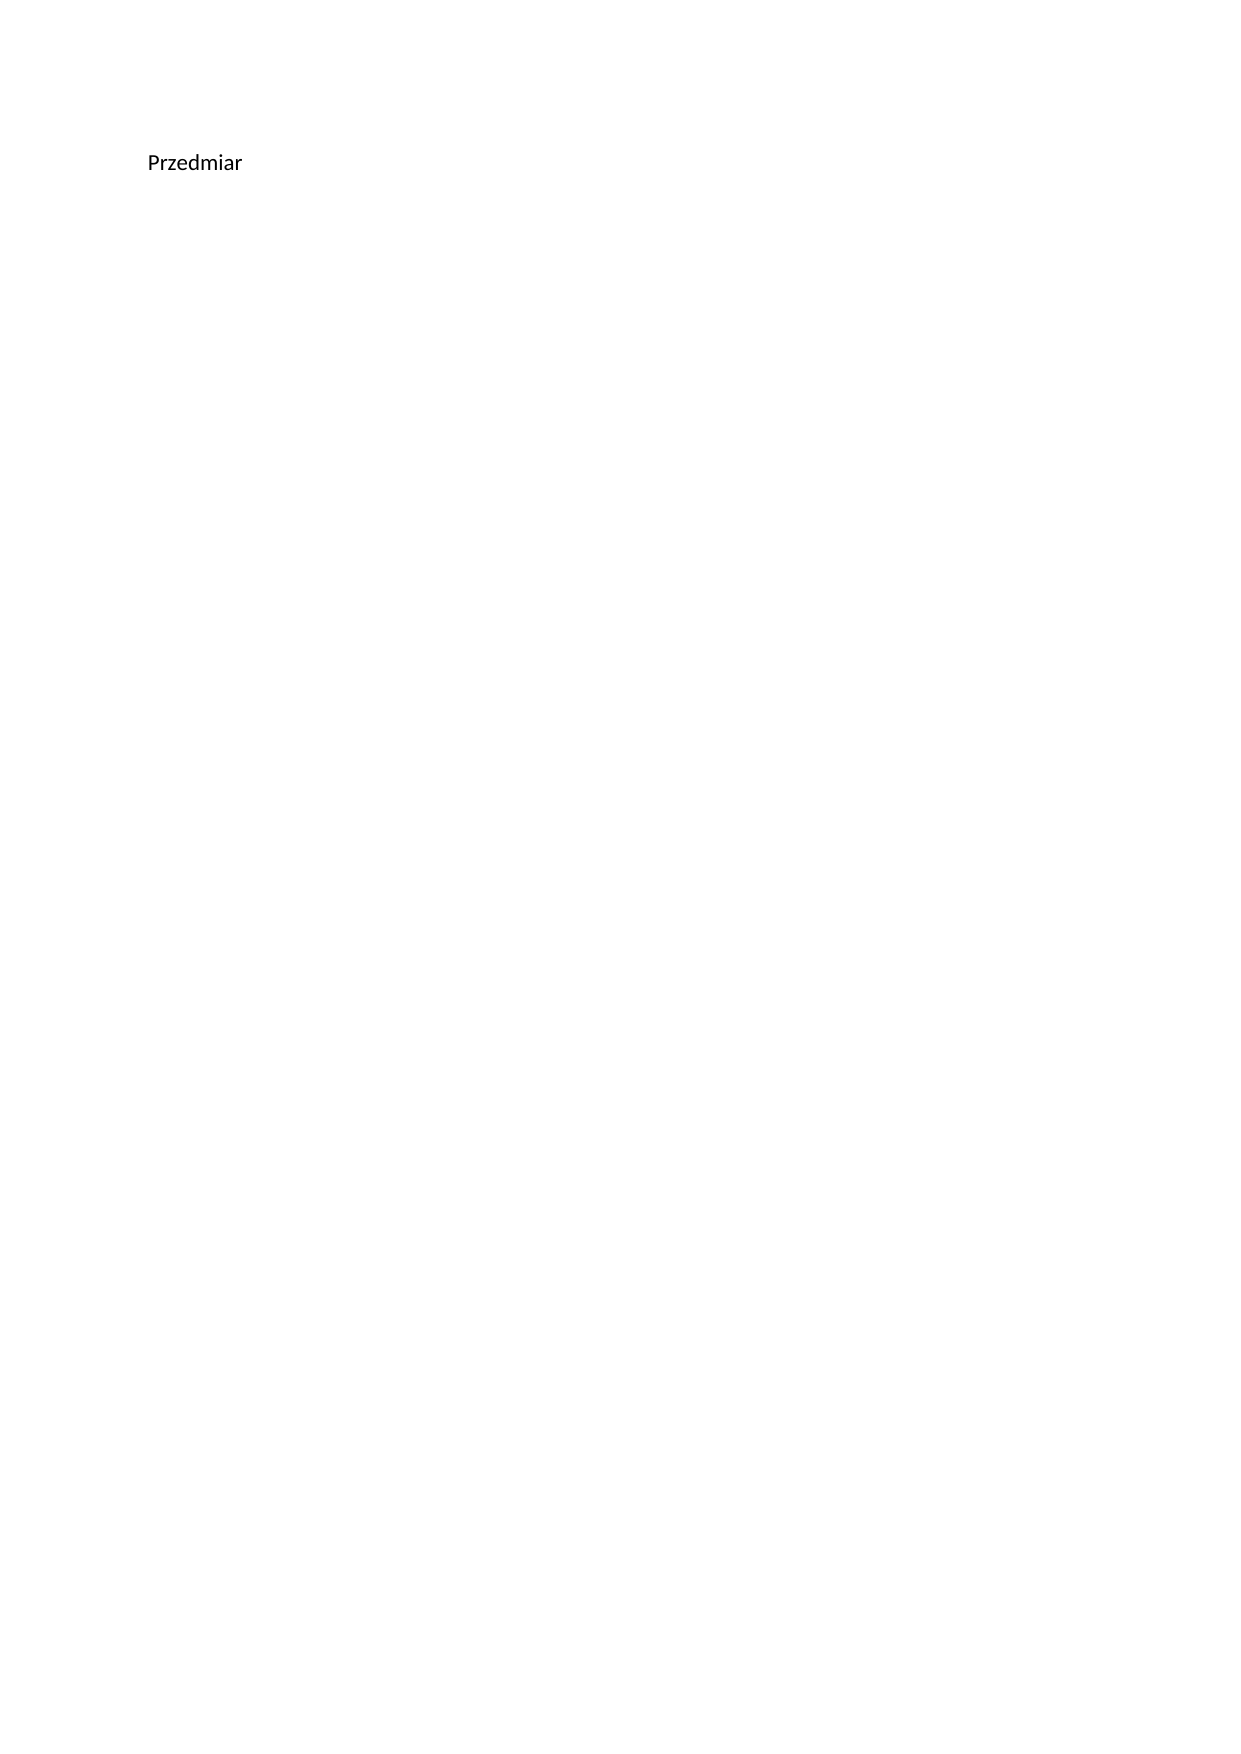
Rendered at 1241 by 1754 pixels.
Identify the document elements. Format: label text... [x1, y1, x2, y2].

text Przedmiar [148, 148, 1093, 176]
